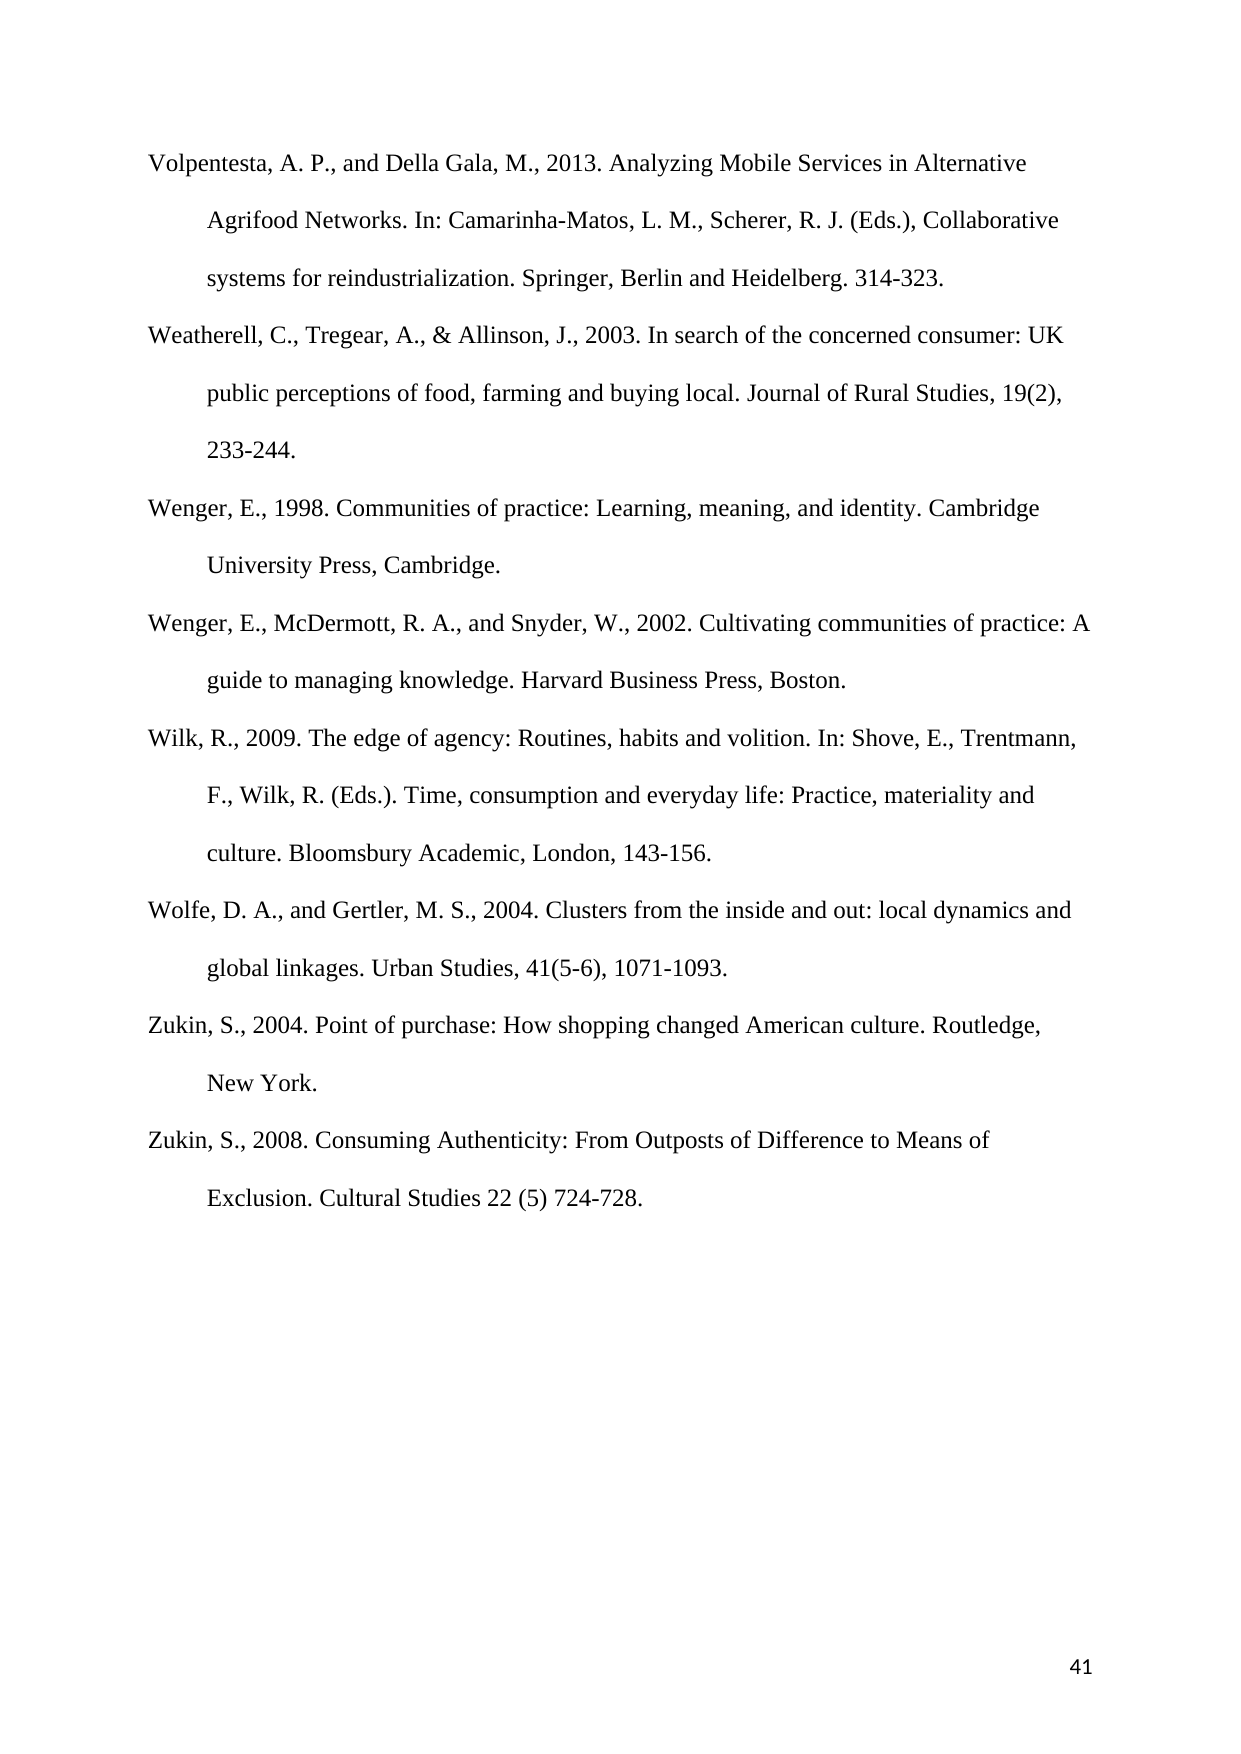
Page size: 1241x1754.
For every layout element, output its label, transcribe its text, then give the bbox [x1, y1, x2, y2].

text Zukin, S., 2004. Point of purchase: How shopping changed American culture. Routledge, New York. [148, 1010, 1093, 1096]
text Wenger, E., 1998. Communities of practice: Learning, meaning, and identity. Cambridge University Press, Cambridge. [148, 493, 1093, 579]
text Volpentesta, A. P., and Della Gala, M., 2013. Analyzing Mobile Services in Alternative Agrifood Networks. In: Camarinha-Matos, L. M., Scherer, R. J. (Eds.), Collaborative systems for reindustrialization. Springer, Berlin and Heidelberg. 314-323. [148, 148, 1093, 291]
text Wenger, E., McDermott, R. A., and Snyder, W., 2002. Cultivating communities of practice: A guide to managing knowledge. Harvard Business Press, Boston. [148, 608, 1093, 694]
text Weatherell, C., Tregear, A., & Allinson, J., 2003. In search of the concerned consumer: UK public perceptions of food, farming and buying local. Journal of Rural Studies, 19(2), 233-244. [148, 320, 1093, 464]
text Wilk, R., 2009. The edge of agency: Routines, habits and volition. In: Shove, E., Trentmann, F., Wilk, R. (Eds.). Time, consumption and everyday life: Practice, materiality and culture. Bloomsbury Academic, London, 143-156. [148, 723, 1093, 866]
text Zukin, S., 2008. Consuming Authenticity: From Outposts of Difference to Means of Exclusion. Cultural Studies 22 (5) 724-728. [148, 1125, 1093, 1211]
text Wolfe, D. A., and Gertler, M. S., 2004. Clusters from the inside and out: local dynamics and global linkages. Urban Studies, 41(5-6), 1071-1093. [148, 895, 1093, 981]
